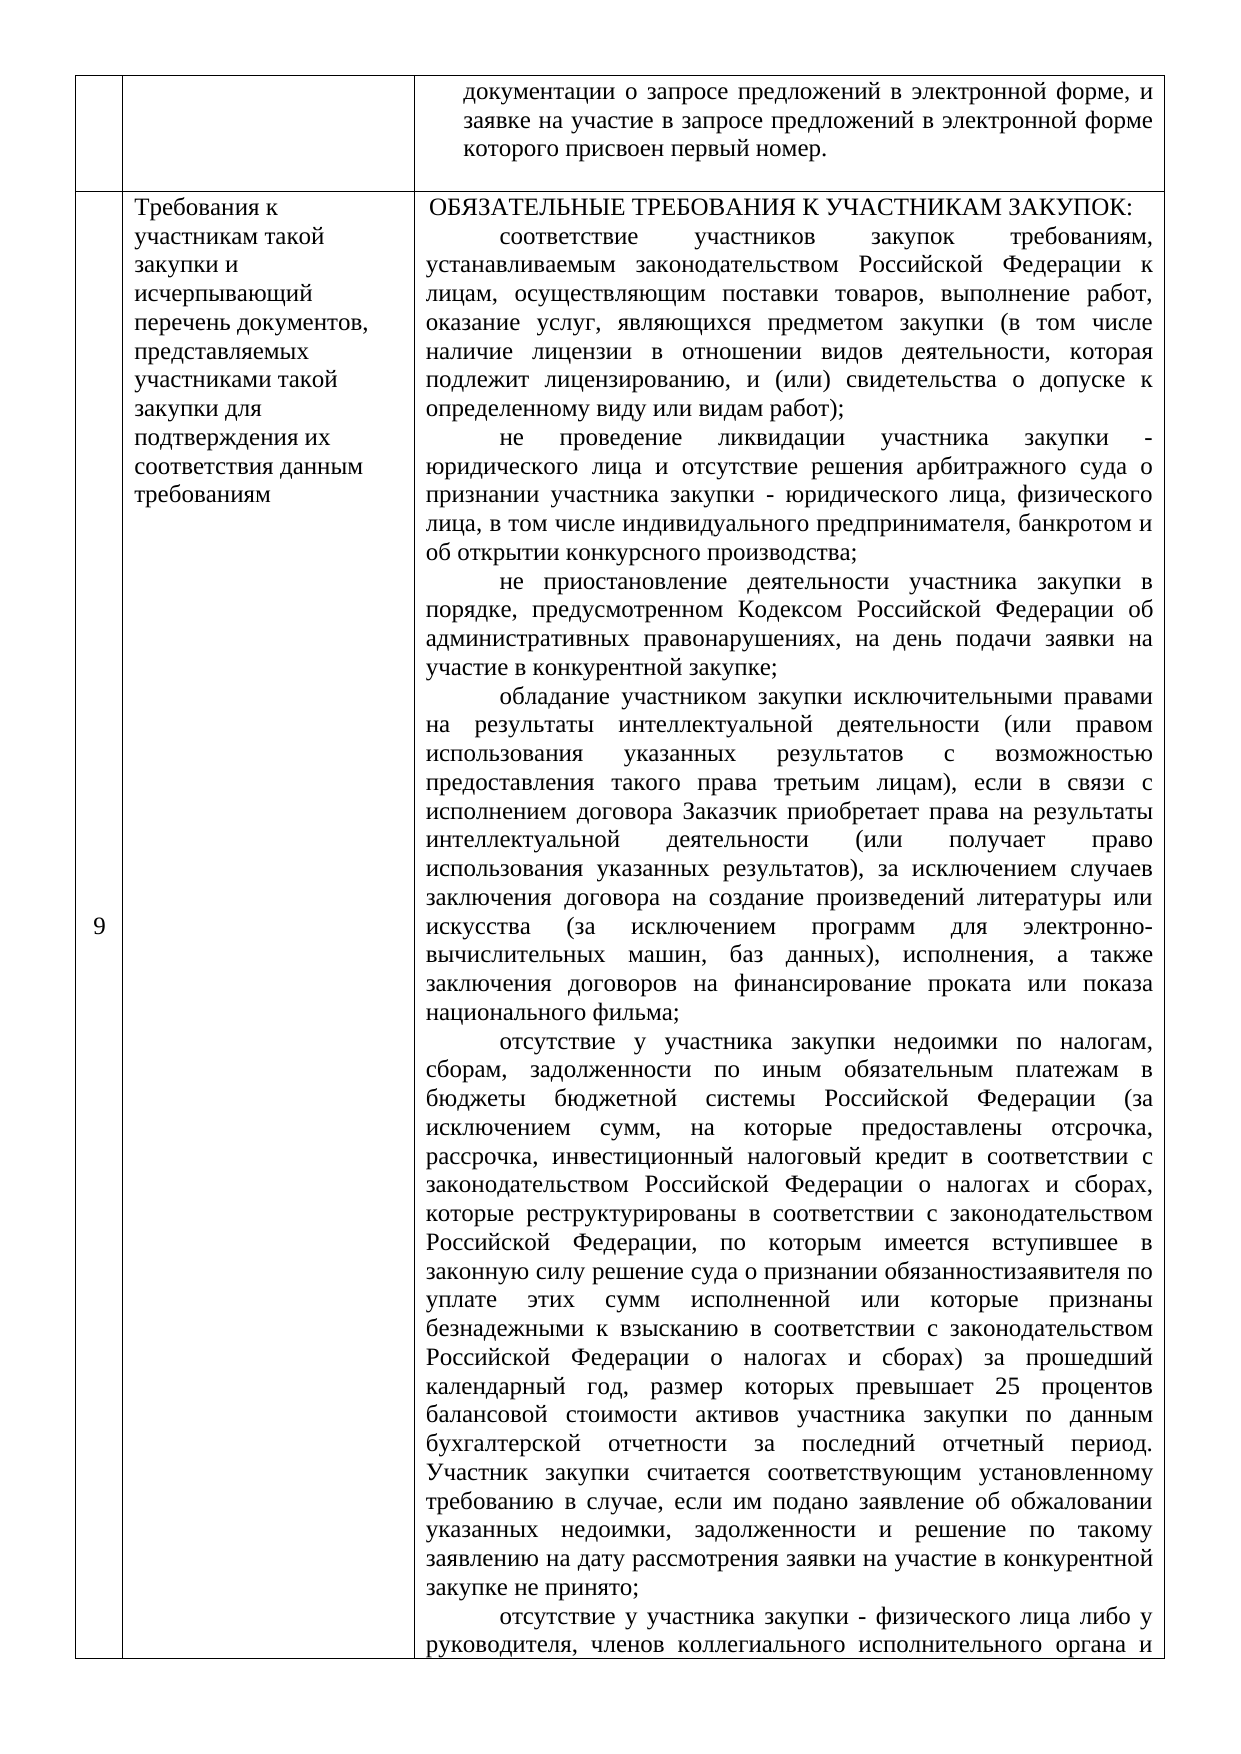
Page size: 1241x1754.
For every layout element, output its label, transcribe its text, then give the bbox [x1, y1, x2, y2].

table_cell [415, 192, 1164, 1658]
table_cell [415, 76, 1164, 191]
table_cell 8 [76, 76, 122, 191]
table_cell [123, 76, 414, 191]
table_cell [123, 192, 414, 1658]
table_cell 9 [76, 192, 122, 1658]
